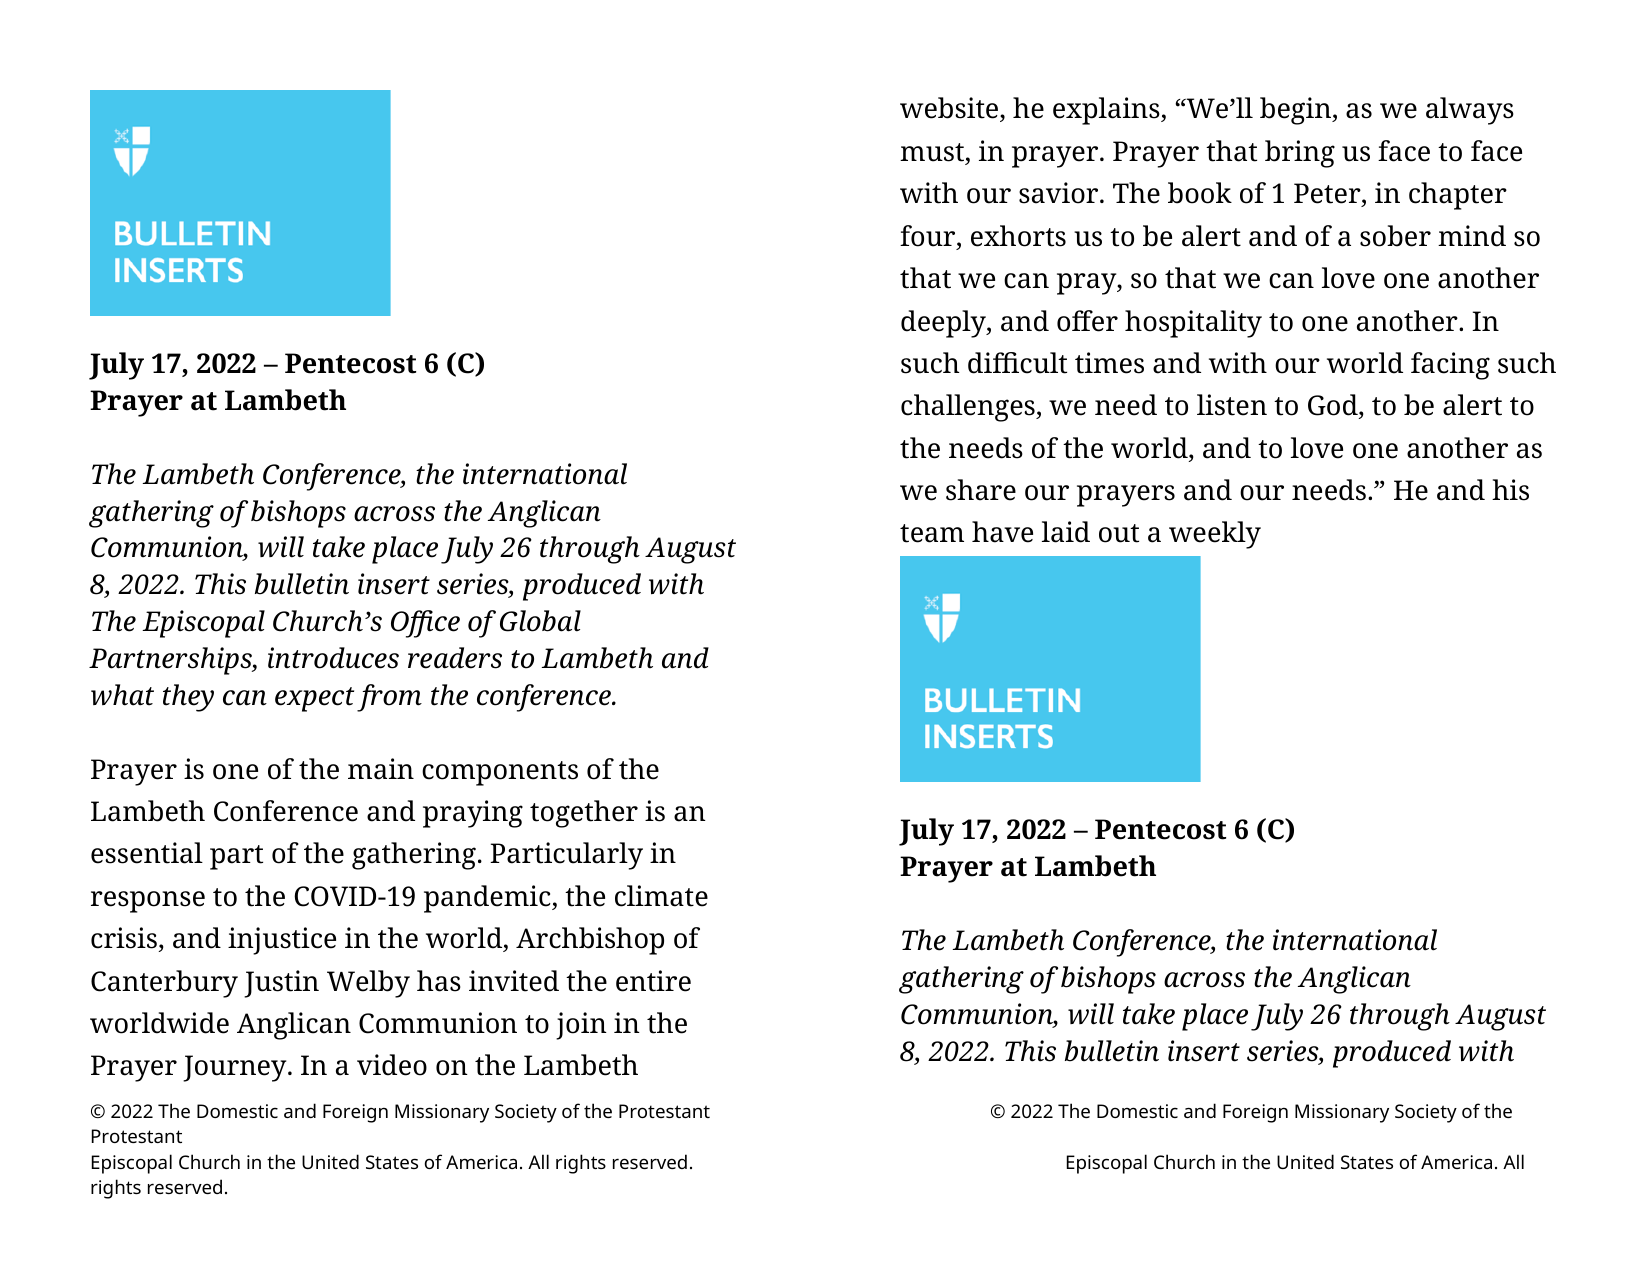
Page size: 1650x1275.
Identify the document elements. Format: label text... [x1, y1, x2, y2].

picture [900, 556, 1201, 782]
text July 17, 2022 – Pentecost 6 (C) [90, 344, 750, 381]
text Prayer at Lambeth [90, 381, 750, 418]
text Prayer is one of the main components of the Lambeth Conference and praying together is an essential part of the gathering. Particularly in response to the COVID-19 pandemic, the climate crisis, and injustice in the world, Archbishop of Canterbury Justin Welby has invited the entire worldwide Anglican Communion to join in the Prayer Journey. In a video on the Lambeth website, he explains, “We’ll begin, as we always must, in prayer. Prayer that bring us face to face with our savior. The book of 1 Peter, in chapter four, exhorts us to be alert and of a sober mind so that we can pray, so that we can love one another deeply, and offer hospitality to one another. In such difficult times and with our world facing such challenges, we need to listen to God, to be alert to the needs of the world, and to love one another as we share our prayers and our needs.” He and his team have laid out a weekly [90, 750, 750, 1084]
text Prayer at Lambeth [900, 848, 1560, 884]
text July 17, 2022 – Pentecost 6 (C) [900, 811, 1560, 848]
text Prayer is one of the main components of the Lambeth Conference and praying together is an essential part of the gathering. Particularly in response to the COVID-19 pandemic, the climate crisis, and injustice in the world, Archbishop of Canterbury Justin Welby has invited the entire worldwide Anglican Communion to join in the Prayer Journey. In a video on the Lambeth website, he explains, “We’ll begin, as we always must, in prayer. Prayer that bring us face to face with our savior. The book of 1 Peter, in chapter four, exhorts us to be alert and of a sober mind so that we can pray, so that we can love one another deeply, and offer hospitality to one another. In such difficult times and with our world facing such challenges, we need to listen to God, to be alert to the needs of the world, and to love one another as we share our prayers and our needs.” He and his team have laid out a weekly [900, 90, 1560, 551]
picture [90, 90, 391, 316]
